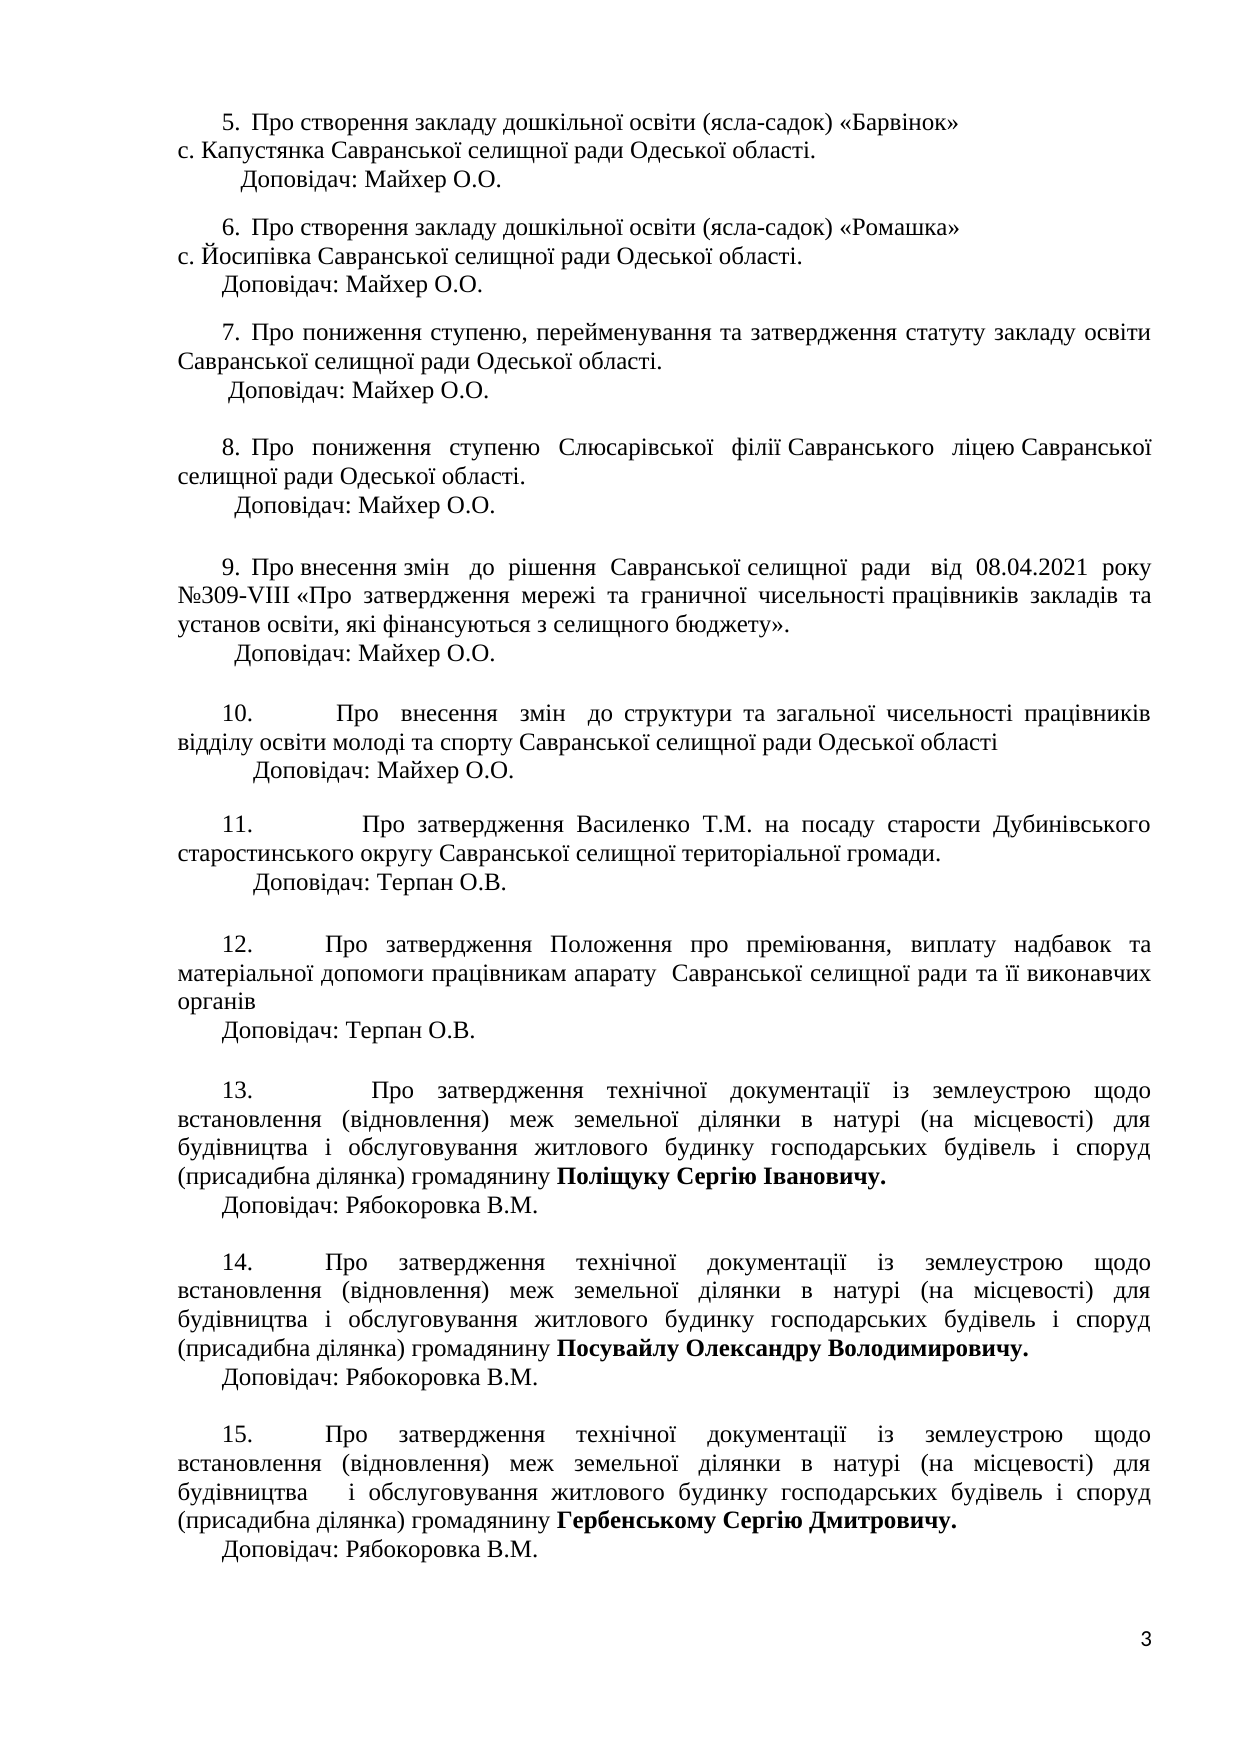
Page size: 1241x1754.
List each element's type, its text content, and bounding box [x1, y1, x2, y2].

list Про створення закладу дошкільної освіти (ясла-садок) «Барвінок» [177, 107, 1152, 136]
list Доповідач: Майхер О.О. [177, 490, 1152, 518]
text с. Йосипівка Савранської селищної ради Одеської області. [177, 241, 1152, 269]
list Доповідач: Терпан О.В. [177, 1015, 1152, 1044]
list Доповідач: Майхер О.О. [177, 638, 1152, 667]
list Про затвердження Василенко Т.М. на посаду старости Дубинівського старостинського округу Савранської селищної територіальної громади. [177, 809, 1152, 867]
list Про пониження ступеню Слюсарівської філії Савранського ліцею Савранської селищної ради Одеської області. [177, 432, 1152, 490]
text Доповідач: Майхер О.О. [177, 755, 1152, 784]
list Про пониження ступеню, перейменування та затвердження статуту закладу освіти Савранської селищної ради Одеської області. [177, 317, 1152, 375]
list Про затвердження технічної документації із землеустрою щодо встановлення (відновлення) меж земельної ділянки в натурі (на місцевості) для будівництва і обслуговування житлового будинку господарських будівель і споруд (присадибна ділянка) громадянину Посувайлу Олександру Володимировичу. [177, 1247, 1152, 1362]
list Доповідач: Терпан О.В. [177, 867, 1152, 896]
list Доповідач: Рябокоровка В.М. [177, 1534, 1152, 1563]
list Доповідач: Рябокоровка В.М. [177, 1190, 1152, 1219]
list Про створення закладу дошкільної освіти (ясла-садок) «Ромашка» [177, 212, 1152, 241]
list Про внесення змін до структури та загальної чисельності працівників відділу освіти молоді та спорту Савранської селищної ради Одеської області [177, 698, 1152, 755]
list Про затвердження технічної документації із землеустрою щодо встановлення (відновлення) меж земельної ділянки в натурі (на місцевості) для будівництва і обслуговування житлового будинку господарських будівель і споруд (присадибна ділянка) громадянину Поліщуку Сергію Івановичу. [177, 1075, 1152, 1190]
list Про внесення змін до рішення Савранської селищної ради від 08.04.2021 року №309-VІІІ «Про затвердження мережі та граничної чисельності працівників закладів та установ освіти, які фінансуються з селищного бюджету». [177, 552, 1152, 638]
list Доповідач: Рябокоровка В.М. [177, 1362, 1152, 1390]
text Доповідач: Майхер О.О. [177, 375, 1152, 403]
list Про затвердження технічної документації із землеустрою щодо встановлення (відновлення) меж земельної ділянки в натурі (на місцевості) для будівництва і обслуговування житлового будинку господарських будівель і споруд (присадибна ділянка) громадянину Гербенському Сергію Дмитровичу. [177, 1419, 1152, 1534]
list Доповідач: Майхер О.О. [177, 269, 1152, 298]
list Про затвердження Положення про преміювання, виплату надбавок та матеріальної допомоги працівникам апарату Савранської селищної ради та її виконавчих органів [177, 929, 1152, 1015]
list Доповідач: Майхер О.О. [177, 164, 1152, 193]
text с. Капустянка Савранської селищної ради Одеської області. [177, 136, 1152, 164]
